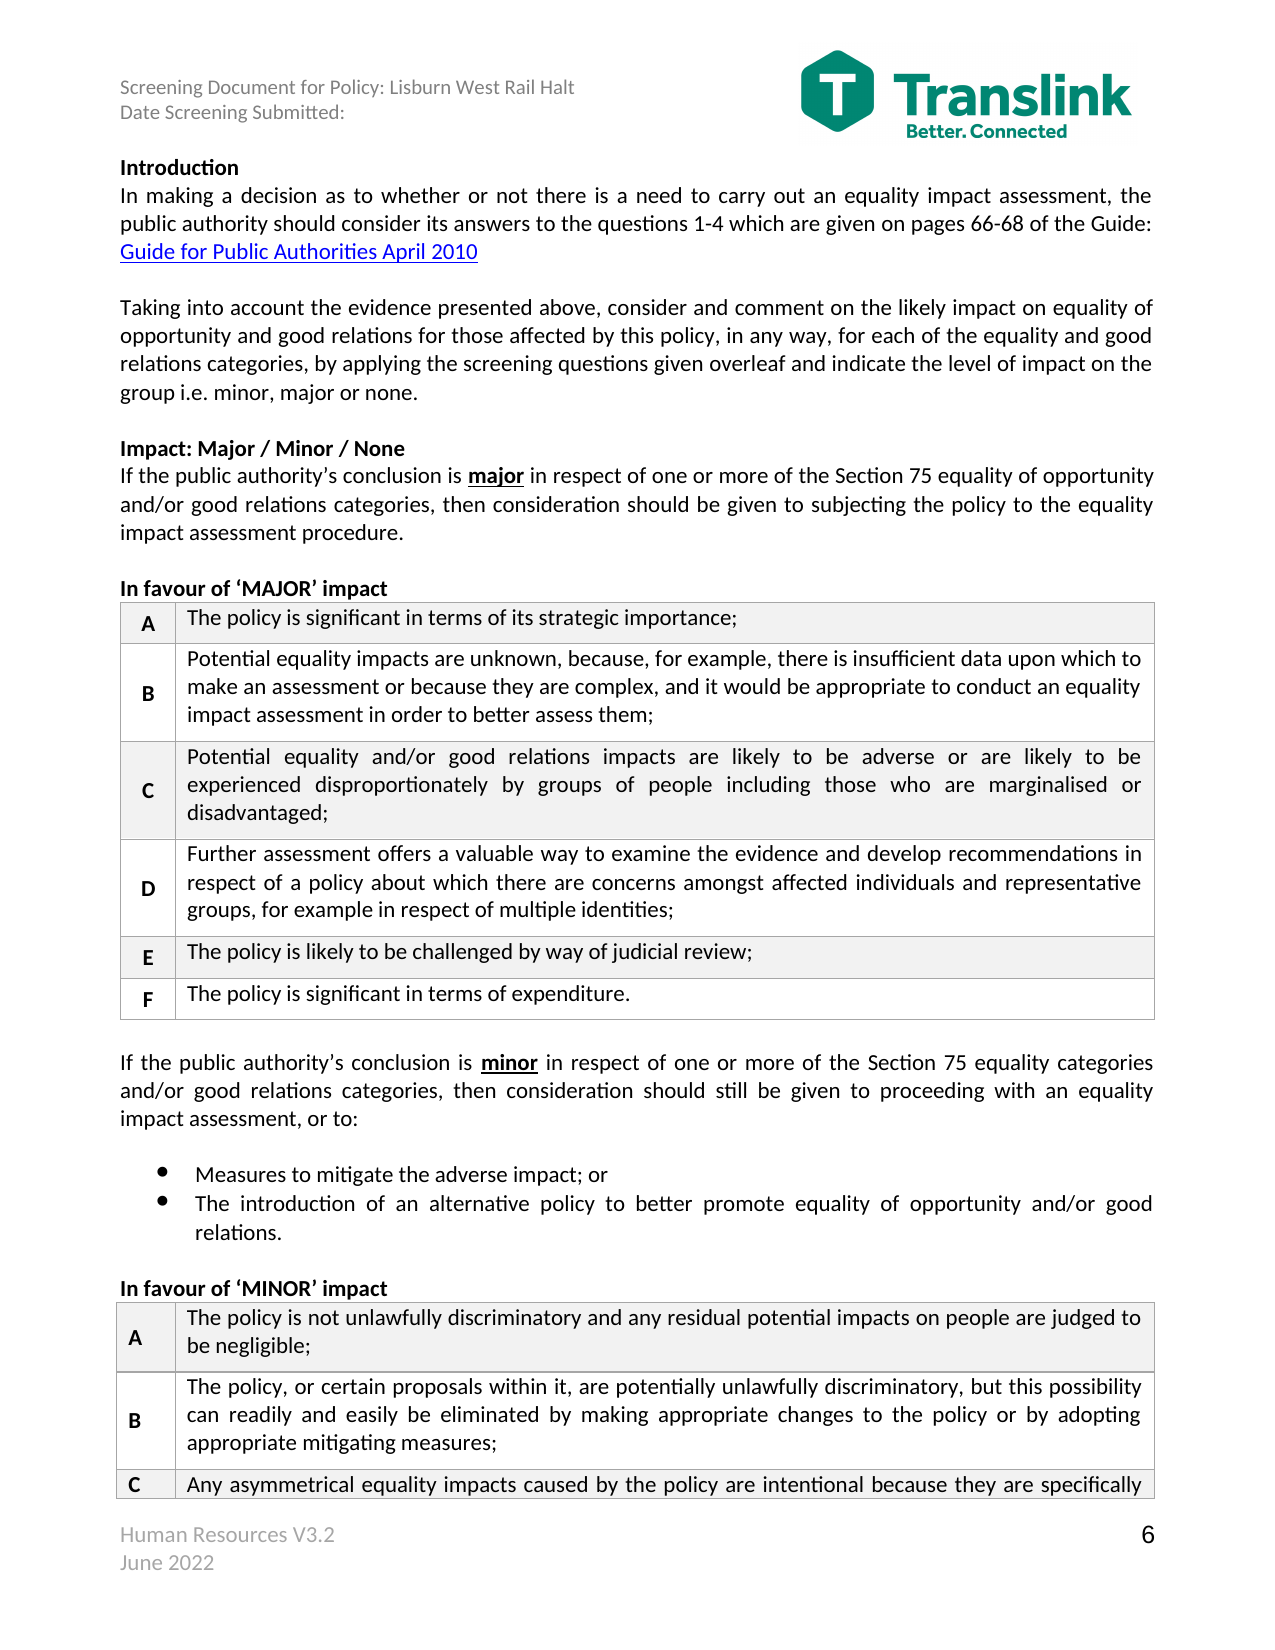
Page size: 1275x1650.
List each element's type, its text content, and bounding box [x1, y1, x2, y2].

text If the public authority’s conclusion is major in respect of one or more of the Section 75 equality of opportunity and/or good relations categories, then consideration should be given to subjecting the policy to the equality impact assessment procedure. [120, 462, 1155, 546]
list Measures to mitigate the adverse impact; or [157, 1160, 1155, 1189]
table_cell C [117, 1470, 175, 1498]
table_cell E [121, 937, 175, 978]
text If the public authority’s conclusion is minor in respect of one or more of the Section 75 equality categories and/or good relations categories, then consideration should still be given to proceeding with an equality impact assessment, or to: [120, 1048, 1155, 1132]
text Impact: Major / Minor / None [120, 434, 1155, 462]
table_cell B [121, 644, 175, 741]
picture [797, 42, 1138, 146]
table_cell The policy, or certain proposals within it, are potentially unlawfully discriminatory, but this possibility can readily and easily be eliminated by making appropriate changes to the policy or by adopting appropriate mitigating measures; [176, 1373, 1154, 1469]
table_cell Potential equality impacts are unknown, because, for example, there is insufficient data upon which to make an assessment or because they are complex, and it would be appropriate to conduct an equality impact assessment in order to better assess them; [176, 644, 1154, 741]
text Introduction [120, 153, 1155, 181]
text In favour of ‘MINOR’ impact [120, 1274, 1155, 1302]
table_cell C [121, 742, 175, 838]
table_header A [121, 603, 175, 643]
table_header A [117, 1303, 175, 1371]
text In favour of ‘MAJOR’ impact [120, 574, 1155, 602]
table_cell B [117, 1373, 175, 1469]
table_cell Further assessment offers a valuable way to examine the evidence and develop recommendations in respect of a policy about which there are concerns amongst affected individuals and representative groups, for example in respect of multiple identities; [176, 840, 1154, 936]
table_header The policy is not unlawfully discriminatory and any residual potential impacts on people are judged to be negligible; [176, 1303, 1154, 1371]
table_header The policy is significant in terms of its strategic importance; [176, 603, 1154, 643]
table_cell The policy is significant in terms of expenditure. [176, 979, 1154, 1019]
text Taking into account the evidence presented above, consider and comment on the likely impact on equality of opportunity and good relations for those affected by this policy, in any way, for each of the equality and good relations categories, by applying the screening questions given overleaf and indicate the level of impact on the group i.e. minor, major or none. [120, 293, 1155, 406]
table_cell F [121, 979, 175, 1019]
table_cell The policy is likely to be challenged by way of judicial review; [176, 937, 1154, 978]
list The introduction of an alternative policy to better promote equality of opportunity and/or good relations. [157, 1189, 1155, 1246]
table_cell D [121, 840, 175, 936]
text In making a decision as to whether or not there is a need to carry out an equality impact assessment, the public authority should consider its answers to the questions 1-4 which are given on pages 66-68 of the Guide: Guide for Public Authorities April 2010 [120, 181, 1155, 266]
table_cell Potential equality and/or good relations impacts are likely to be adverse or are likely to be experienced disproportionately by groups of people including those who are marginalised or disadvantaged; [176, 742, 1154, 838]
